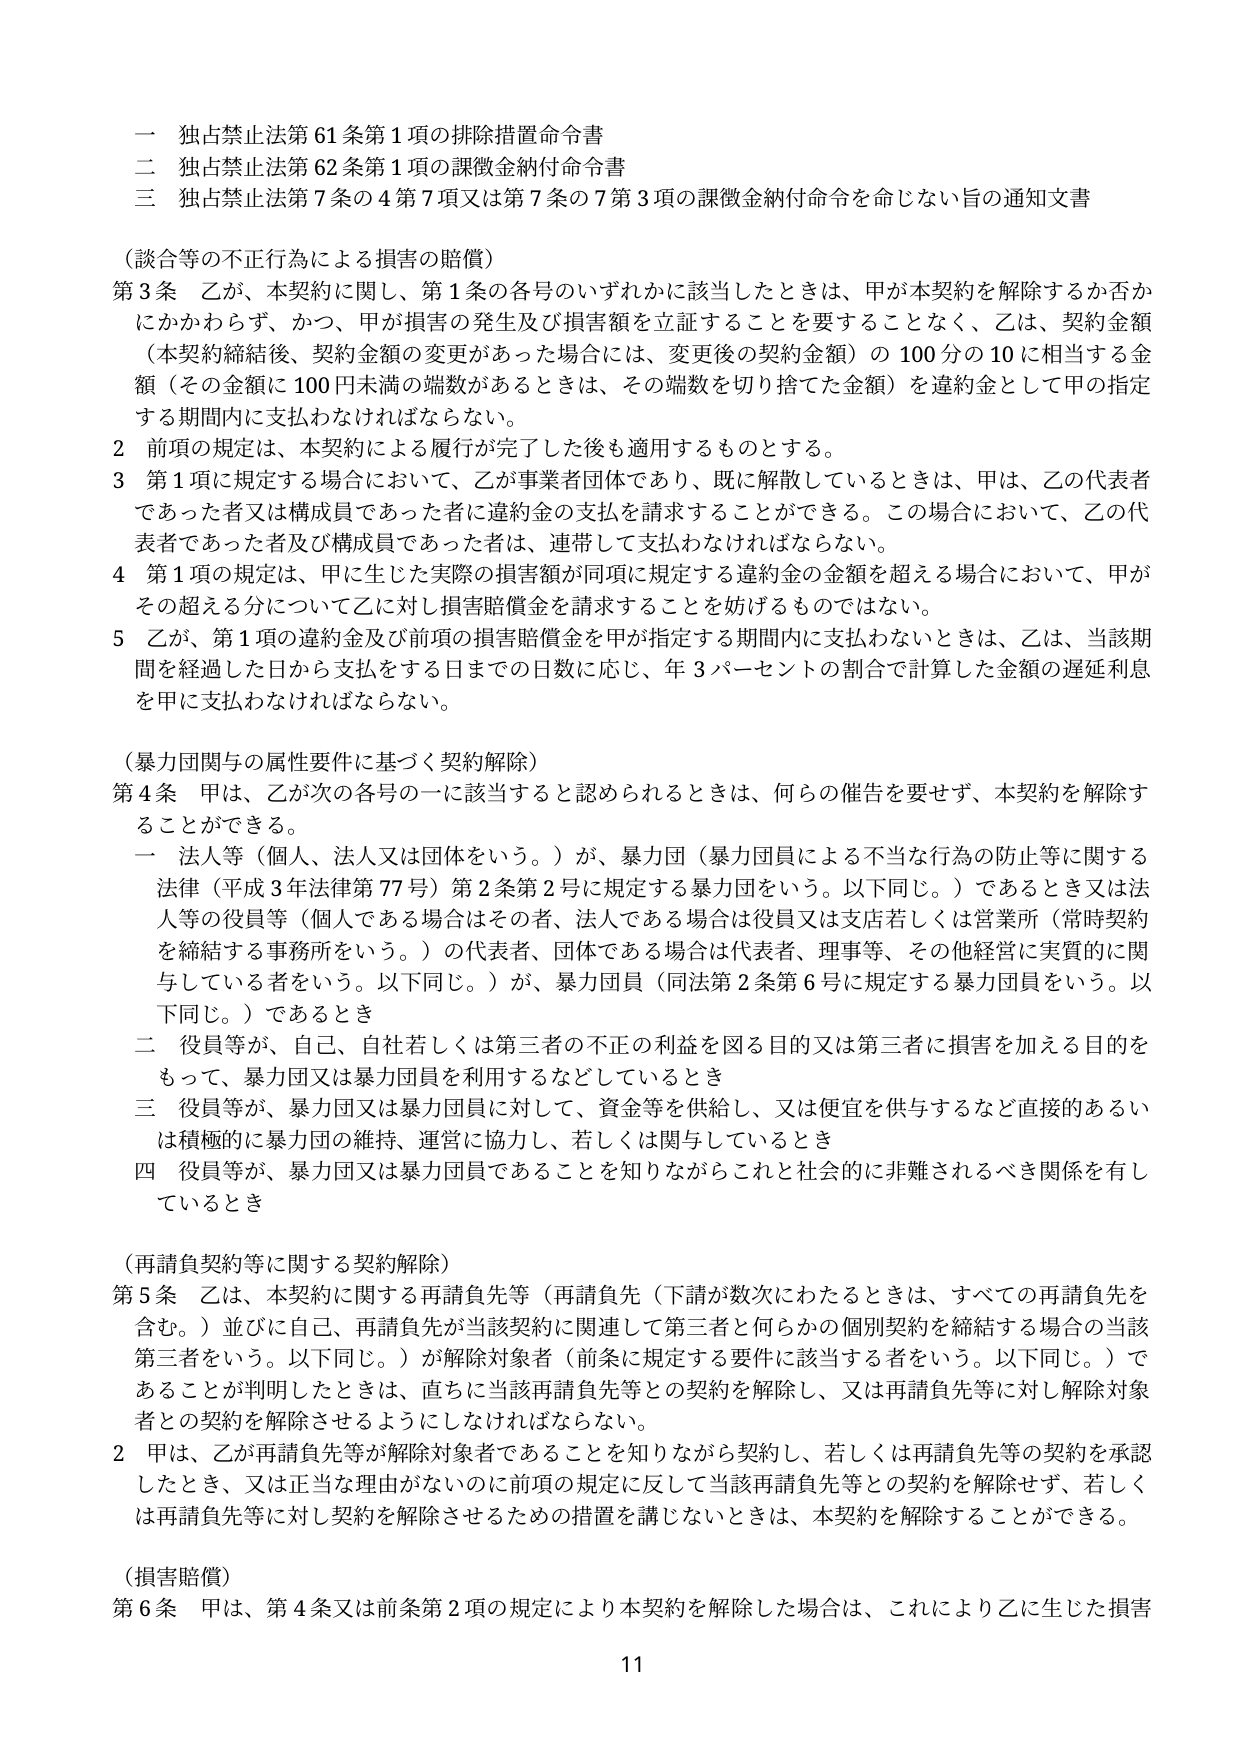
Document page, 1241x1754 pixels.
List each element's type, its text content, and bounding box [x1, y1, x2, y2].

text （損害賠償） [112, 1560, 1153, 1592]
text （再請負契約等に関する契約解除） [112, 1247, 1153, 1278]
text 二 役員等が、自己、自社若しくは第三者の不正の利益を図る目的又は第三者に損害を加える目的をもって、暴力団又は暴力団員を利用するなどしているとき [134, 1028, 1153, 1091]
text 二 独占禁止法第62条第1項の課徴金納付命令書 [112, 150, 1153, 181]
text 第5条 乙は、本契約に関する再請負先等（再請負先（下請が数次にわたるときは、すべての再請負先を含む。）並びに自己、再請負先が当該契約に関連して第三者と何らかの個別契約を締結する場合の当該第三者をいう。以下同じ。）が解除対象者（前条に規定する要件に該当する者をいう。以下同じ。）であることが判明したときは、直ちに当該再請負先等との契約を解除し、又は再請負先等に対し解除対象者との契約を解除させるようにしなければならない。 [112, 1278, 1153, 1436]
text 5 乙が、第1項の違約金及び前項の損害賠償金を甲が指定する期間内に支払わないときは、乙は、当該期間を経過した日から支払をする日までの日数に応じ、年3パーセントの割合で計算した金額の遅延利息を甲に支払わなければならない。 [112, 621, 1153, 715]
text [112, 1592, 1153, 1623]
text 2 甲は、乙が再請負先等が解除対象者であることを知りながら契約し、若しくは再請負先等の契約を承認したとき、又は正当な理由がないのに前項の規定に反して当該再請負先等との契約を解除せず、若しくは再請負先等に対し契約を解除させるための措置を講じないときは、本契約を解除することができる。 [112, 1436, 1153, 1530]
text （暴力団関与の属性要件に基づく契約解除） [112, 745, 1153, 777]
text 四 役員等が、暴力団又は暴力団員であることを知りながらこれと社会的に非難されるべき関係を有しているとき [134, 1154, 1153, 1217]
text 第3条 乙が、本契約に関し、第1条の各号のいずれかに該当したときは、甲が本契約を解除するか否かにかかわらず、かつ、甲が損害の発生及び損害額を立証することを要することなく、乙は、契約金額（本契約締結後、契約金額の変更があった場合には、変更後の契約金額）の100分の10に相当する金額（その金額に100円未満の端数があるときは、その端数を切り捨てた金額）を違約金として甲の指定する期間内に支払わなければならない。 [112, 274, 1153, 432]
text 三 役員等が、暴力団又は暴力団員に対して、資金等を供給し、又は便宜を供与するなど直接的あるいは積極的に暴力団の維持、運営に協力し、若しくは関与しているとき [134, 1091, 1153, 1154]
text （談合等の不正行為による損害の賠償） [112, 243, 1153, 274]
text 一 法人等（個人、法人又は団体をいう。）が、暴力団（暴力団員による不当な行為の防止等に関する法律（平成3年法律第77号）第2条第2号に規定する暴力団をいう。以下同じ。）であるとき又は法人等の役員等（個人である場合はその者、法人である場合は役員又は支店若しくは営業所（常時契約を締結する事務所をいう。）の代表者、団体である場合は代表者、理事等、その他経営に実質的に関与している者をいう。以下同じ。）が、暴力団員（同法第2条第6号に規定する暴力団員をいう。以下同じ。）であるとき [134, 839, 1153, 1028]
text 三 独占禁止法第7条の4第7項又は第7条の7第3項の課徴金納付命令を命じない旨の通知文書 [112, 181, 1153, 213]
text 3 第1項に規定する場合において、乙が事業者団体であり、既に解散しているときは、甲は、乙の代表者であった者又は構成員であった者に違約金の支払を請求することができる。この場合において、乙の代表者であった者及び構成員であった者は、連帯して支払わなければならない。 [112, 463, 1153, 558]
text 第4条 甲は、乙が次の各号の一に該当すると認められるときは、何らの催告を要せず、本契約を解除することができる。 [112, 777, 1153, 839]
text 2 前項の規定は、本契約による履行が完了した後も適用するものとする。 [112, 432, 1153, 463]
text 4 第1項の規定は、甲に生じた実際の損害額が同項に規定する違約金の金額を超える場合において、甲がその超える分について乙に対し損害賠償金を請求することを妨げるものではない。 [112, 558, 1153, 621]
text 一 独占禁止法第61条第1項の排除措置命令書 [112, 118, 1153, 150]
